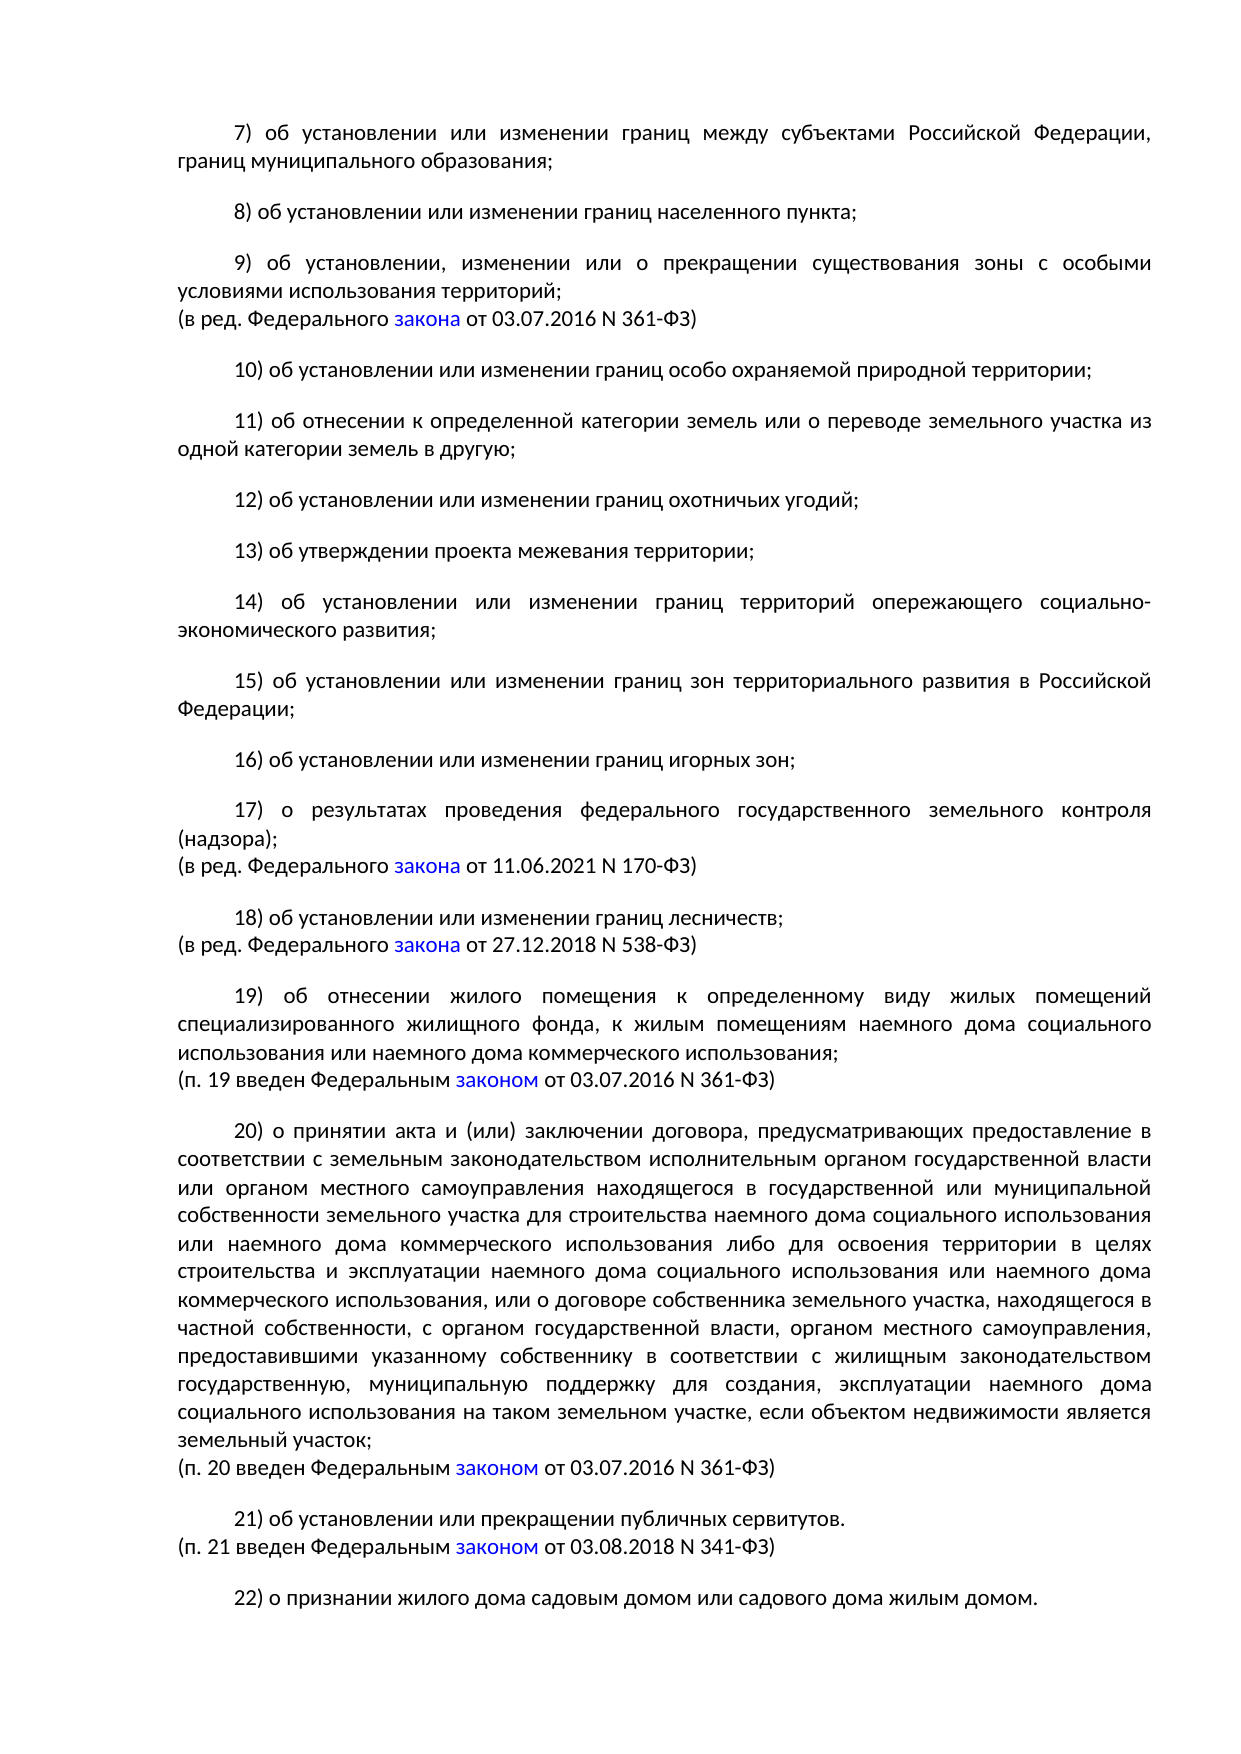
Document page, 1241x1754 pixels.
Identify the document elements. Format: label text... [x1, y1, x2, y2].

text 10) об установлении или изменении границ особо охраняемой природной территории; [177, 355, 1152, 383]
text (п. 21 введен Федеральным законом от 03.08.2018 N 341-ФЗ) [177, 1532, 1152, 1560]
text 7) об установлении или изменении границ между субъектами Российской Федерации, границ муниципального образования; [177, 118, 1152, 174]
text 18) об установлении или изменении границ лесничеств; [177, 903, 1152, 931]
text 15) об установлении или изменении границ зон территориального развития в Российской Федерации; [177, 666, 1152, 722]
text (в ред. Федерального закона от 11.06.2021 N 170-ФЗ) [177, 852, 1152, 880]
text 16) об установлении или изменении границ игорных зон; [177, 745, 1152, 773]
text (п. 20 введен Федеральным законом от 03.07.2016 N 361-ФЗ) [177, 1453, 1152, 1481]
text 17) о результатах проведения федерального государственного земельного контроля (надзора); [177, 796, 1152, 852]
text 21) об установлении или прекращении публичных сервитутов. [177, 1504, 1152, 1532]
text 13) об утверждении проекта межевания территории; [177, 536, 1152, 564]
text 11) об отнесении к определенной категории земель или о переводе земельного участка из одной категории земель в другую; [177, 406, 1152, 462]
text 12) об установлении или изменении границ охотничьих угодий; [177, 485, 1152, 513]
text (в ред. Федерального закона от 27.12.2018 N 538-ФЗ) [177, 931, 1152, 959]
text 8) об установлении или изменении границ населенного пункта; [177, 197, 1152, 225]
text 22) о признании жилого дома садовым домом или садового дома жилым домом. [177, 1583, 1152, 1611]
text 19) об отнесении жилого помещения к определенному виду жилых помещений специализированного жилищного фонда, к жилым помещениям наемного дома социального использования или наемного дома коммерческого использования; [177, 982, 1152, 1066]
text 20) о принятии акта и (или) заключении договора, предусматривающих предоставление в соответствии с земельным законодательством исполнительным органом государственной власти или органом местного самоуправления находящегося в государственной или муниципальной собственности земельного участка для строительства наемного дома социального использования или наемного дома коммерческого использования либо для освоения территории в целях строительства и эксплуатации наемного дома социального использования или наемного дома коммерческого использования, или о договоре собственника земельного участка, находящегося в частной собственности, с органом государственной власти, органом местного самоуправления, предоставившими указанному собственнику в соответствии с жилищным законодательством государственную, муниципальную поддержку для создания, эксплуатации наемного дома социального использования на таком земельном участке, если объектом недвижимости является земельный участок; [177, 1117, 1152, 1453]
text 14) об установлении или изменении границ территорий опережающего социально-экономического развития; [177, 587, 1152, 643]
text (в ред. Федерального закона от 03.07.2016 N 361-ФЗ) [177, 304, 1152, 332]
text 9) об установлении, изменении или о прекращении существования зоны с особыми условиями использования территорий; [177, 248, 1152, 304]
text (п. 19 введен Федеральным законом от 03.07.2016 N 361-ФЗ) [177, 1066, 1152, 1094]
